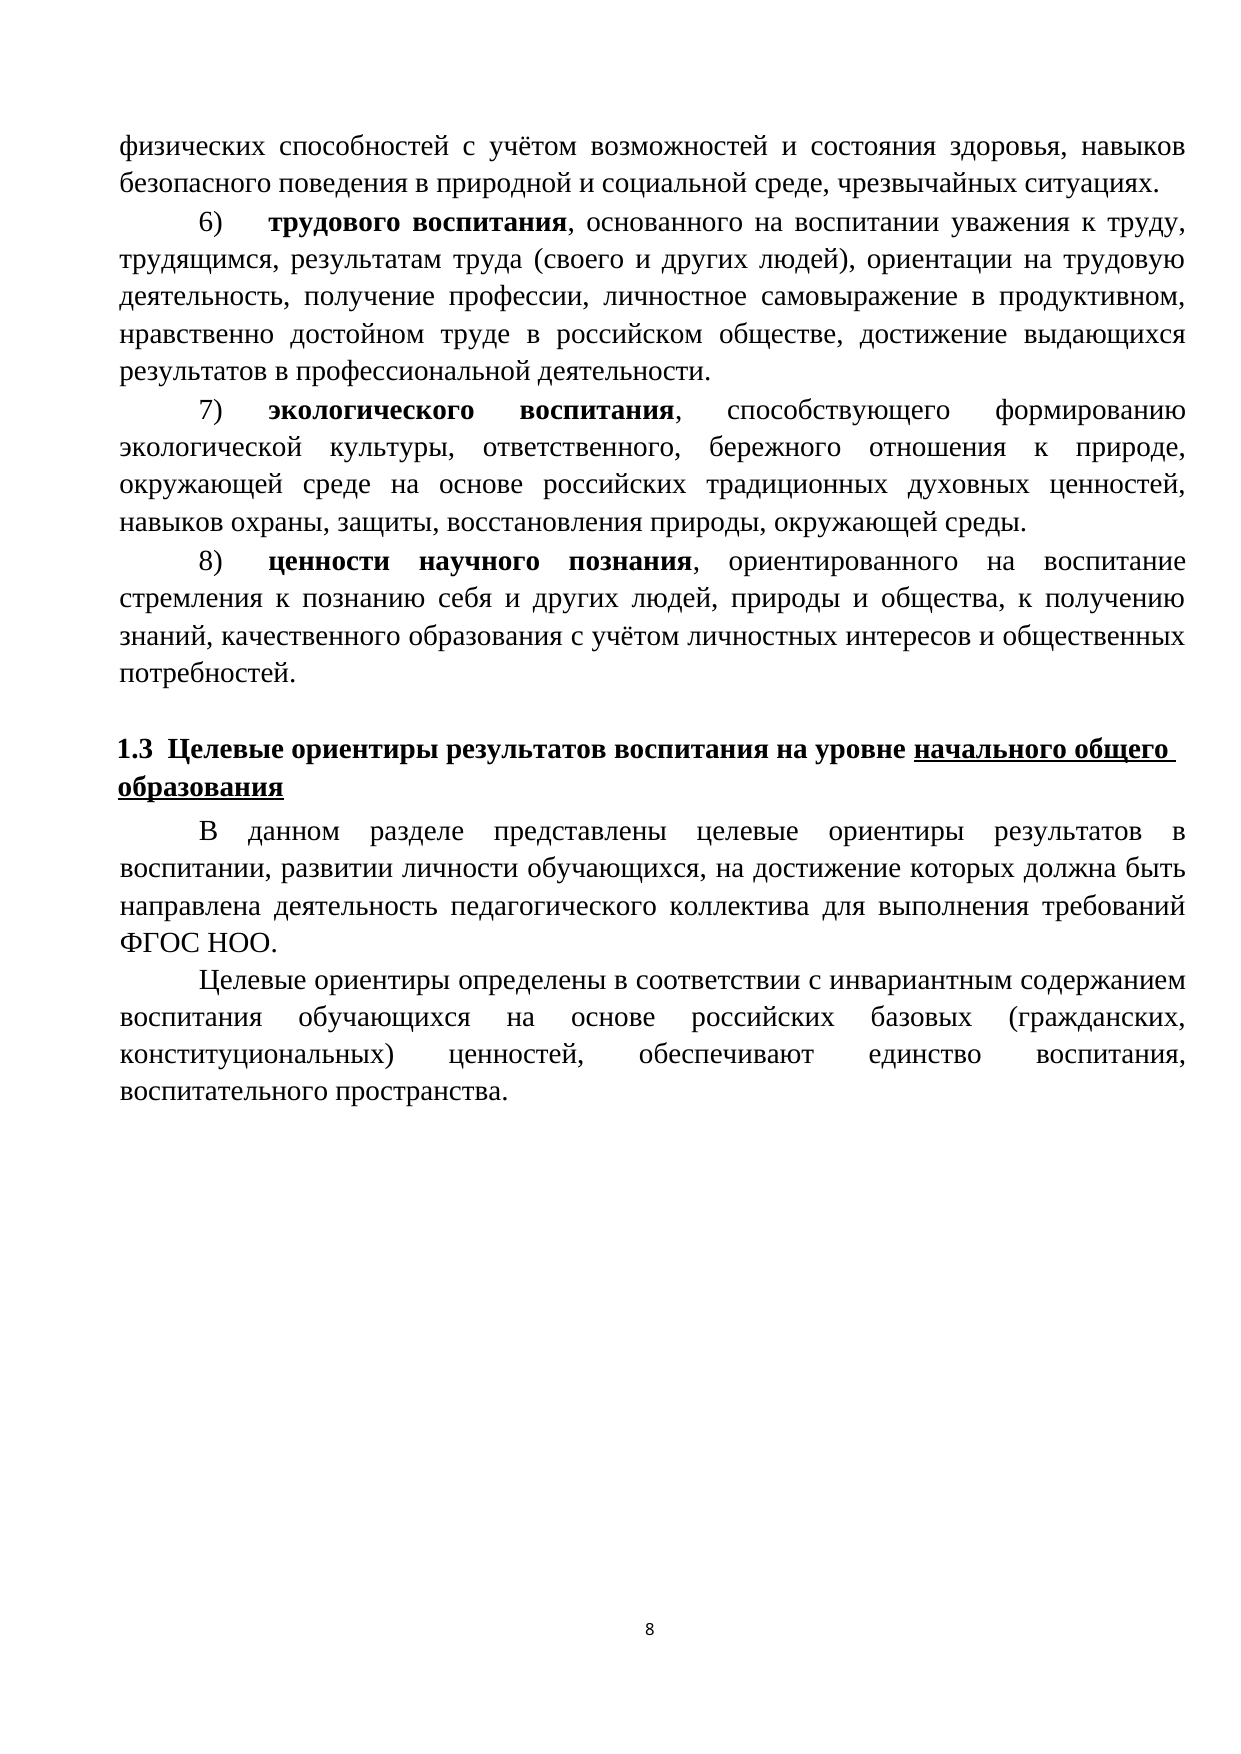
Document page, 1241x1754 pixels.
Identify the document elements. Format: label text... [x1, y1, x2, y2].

text В данном разделе представлены целевые ориентиры результатов в воспитании, развитии личности обучающихся, на достижение которых должна быть направлена деятельность педагогического коллектива для выполнения требований ФГОС НОО. [119, 813, 1186, 958]
list трудового воспитания, основанного на воспитании уважения к труду, трудящимся, результатам труда (своего и других людей), ориентации на трудовую деятельность, получение профессии, личностное самовыражение в продуктивном, нравственно достойном труде в российском обществе, достижение выдающихся результатов в профессиональной деятельности. [119, 204, 1186, 386]
subtitle 1.3 Целевые ориентиры результатов воспитания на уровне начального общего образования [116, 731, 1186, 802]
list ценности научного познания, ориентированного на воспитание стремления к познанию себя и других людей, природы и общества, к получению знаний, качественного образования с учётом личностных интересов и общественных потребностей. [119, 543, 1186, 688]
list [119, 128, 1186, 198]
text Целевые ориентиры определены в соответствии с инвариантным содержанием воспитания обучающихся на основе российских базовых (гражданских, конституциональных) ценностей, обеспечивают единство воспитания, воспитательного пространства. [119, 962, 1186, 1107]
list экологического воспитания, способствующего формированию экологической культуры, ответственного, бережного отношения к природе, окружающей среде на основе российских традиционных духовных ценностей, навыков охраны, защиты, восстановления природы, окружающей среды. [119, 392, 1186, 537]
